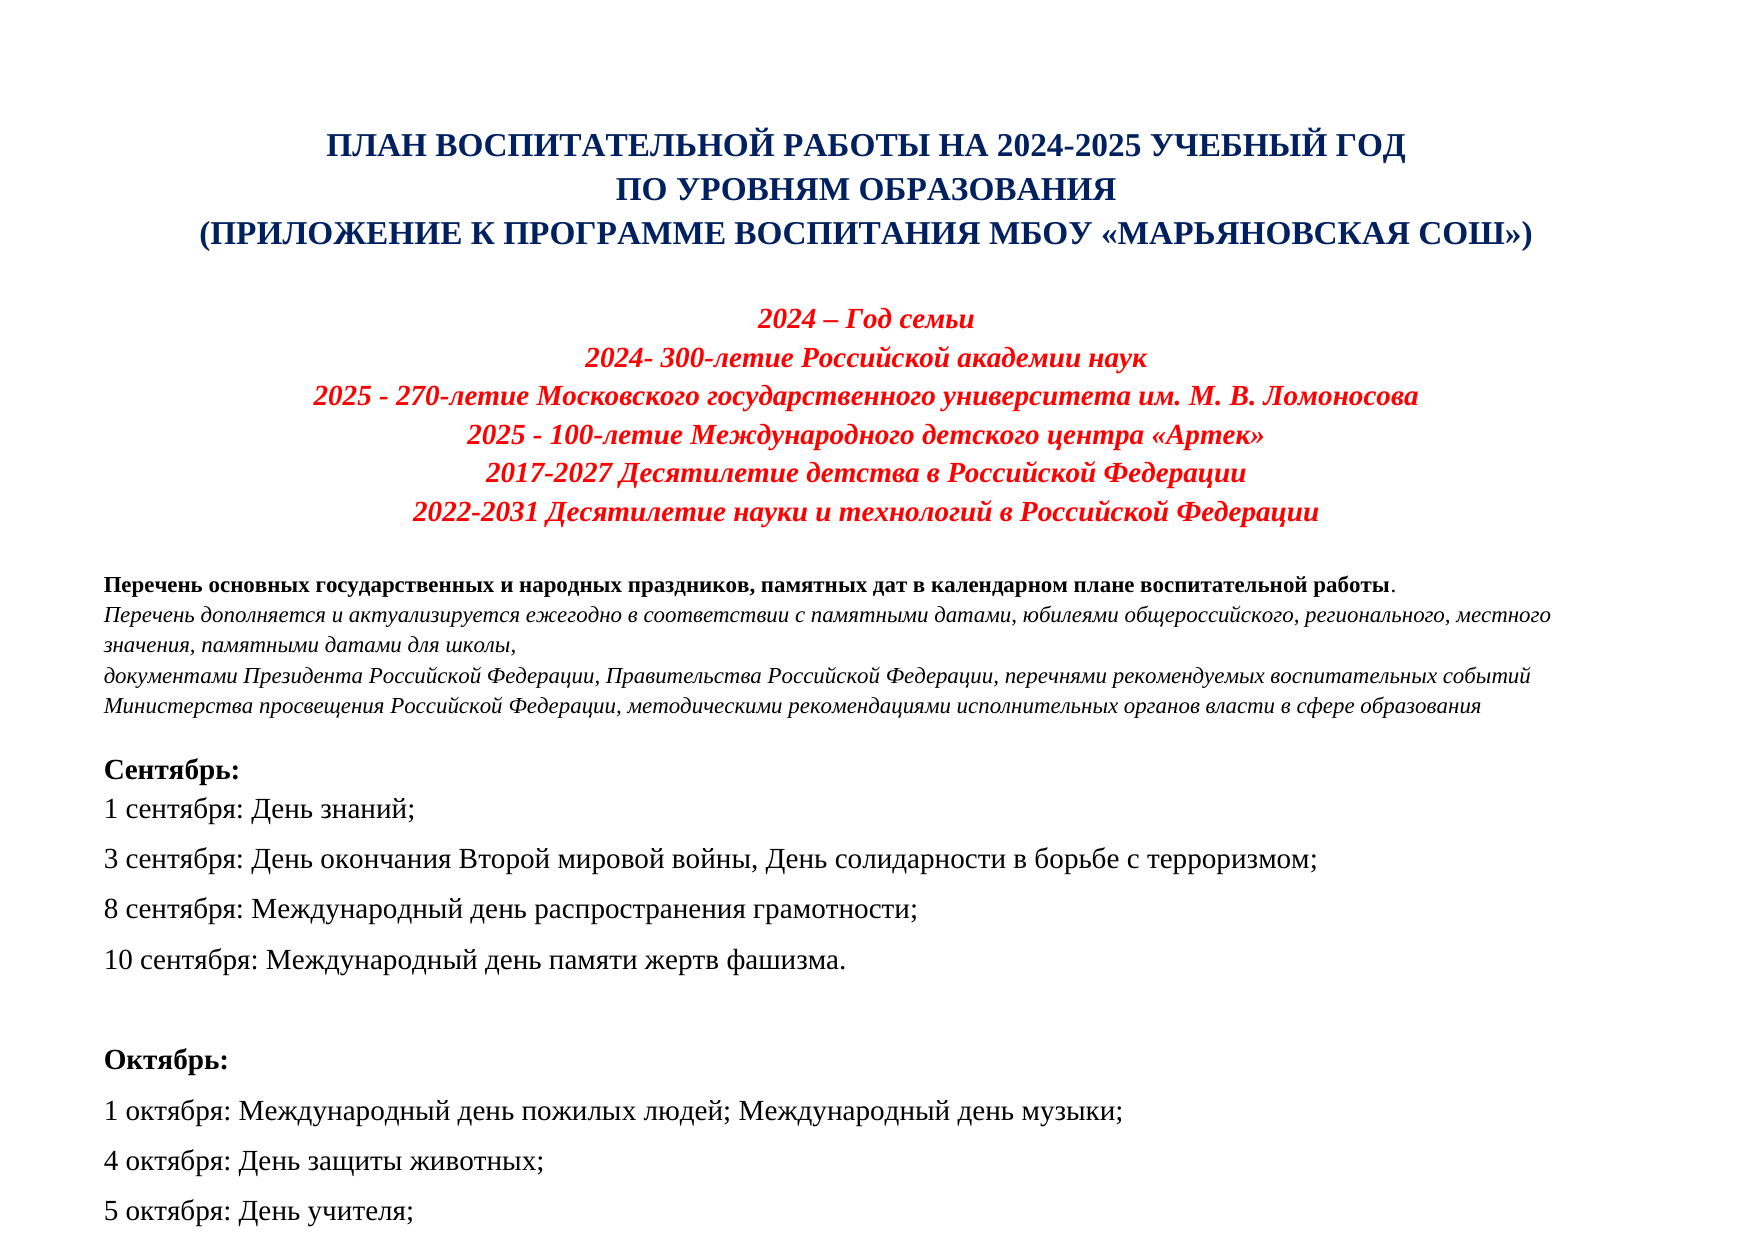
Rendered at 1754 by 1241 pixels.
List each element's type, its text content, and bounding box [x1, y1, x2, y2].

text документами Президента Российской Федерации, Правительства Российской Федерации, перечнями рекомендуемых воспитательных событий Министерства просвещения Российской Федерации, методическими рекомендациями исполнительных органов власти в сфере образования [103, 662, 1629, 718]
text Сентябрь: [103, 752, 1629, 786]
text 3 сентября: День окончания Второй мировой войны, День солидарности в борьбе с терроризмом; [103, 841, 1629, 875]
text Перечень основных государственных и народных праздников, памятных дат в календарном плане воспитательной работы. [103, 571, 1629, 597]
text ПЛАН ВОСПИТАТЕЛЬНОЙ РАБОТЫ НА 2024-2025 УЧЕБНЫЙ ГОД [103, 125, 1629, 163]
text 2024- 300-летие Российской академии наук [103, 340, 1629, 373]
text ПО УРОВНЯМ ОБРАЗОВАНИЯ [103, 169, 1629, 207]
text 8 сентября: Международный день распространения грамотности; [103, 891, 1629, 925]
text 4 октября: День защиты животных; [103, 1143, 1629, 1177]
text 2017-2027 Десятилетие детства в Российской Федерации [103, 455, 1629, 489]
text (ПРИЛОЖЕНИЕ К ПРОГРАММЕ ВОСПИТАНИЯ МБОУ «МАРЬЯНОВСКАЯ СОШ») [103, 213, 1629, 251]
text 2025 - 270-летие Московского государственного университета им. М. В. Ломоносова [103, 378, 1629, 412]
text 2024 – Год семьи [103, 301, 1629, 335]
text 2025 - 100-летие Международного детского центра «Артек» [103, 417, 1629, 450]
text 1 сентября: День знаний; [103, 791, 1629, 824]
text Перечень дополняется и актуализируется ежегодно в соответствии с памятными датами, юбилеями общероссийского, регионального, местного значения, памятными датами для школы, [103, 601, 1629, 658]
text Октябрь: [103, 1042, 1629, 1076]
text 5 октября: День учителя; [103, 1193, 1629, 1227]
text 1 октября: Международный день пожилых людей; Международный день музыки; [103, 1093, 1629, 1126]
text 2022-2031 Десятилетие науки и технологий в Российской Федерации [103, 494, 1629, 527]
text 10 сентября: Международный день памяти жертв фашизма. [103, 942, 1629, 975]
